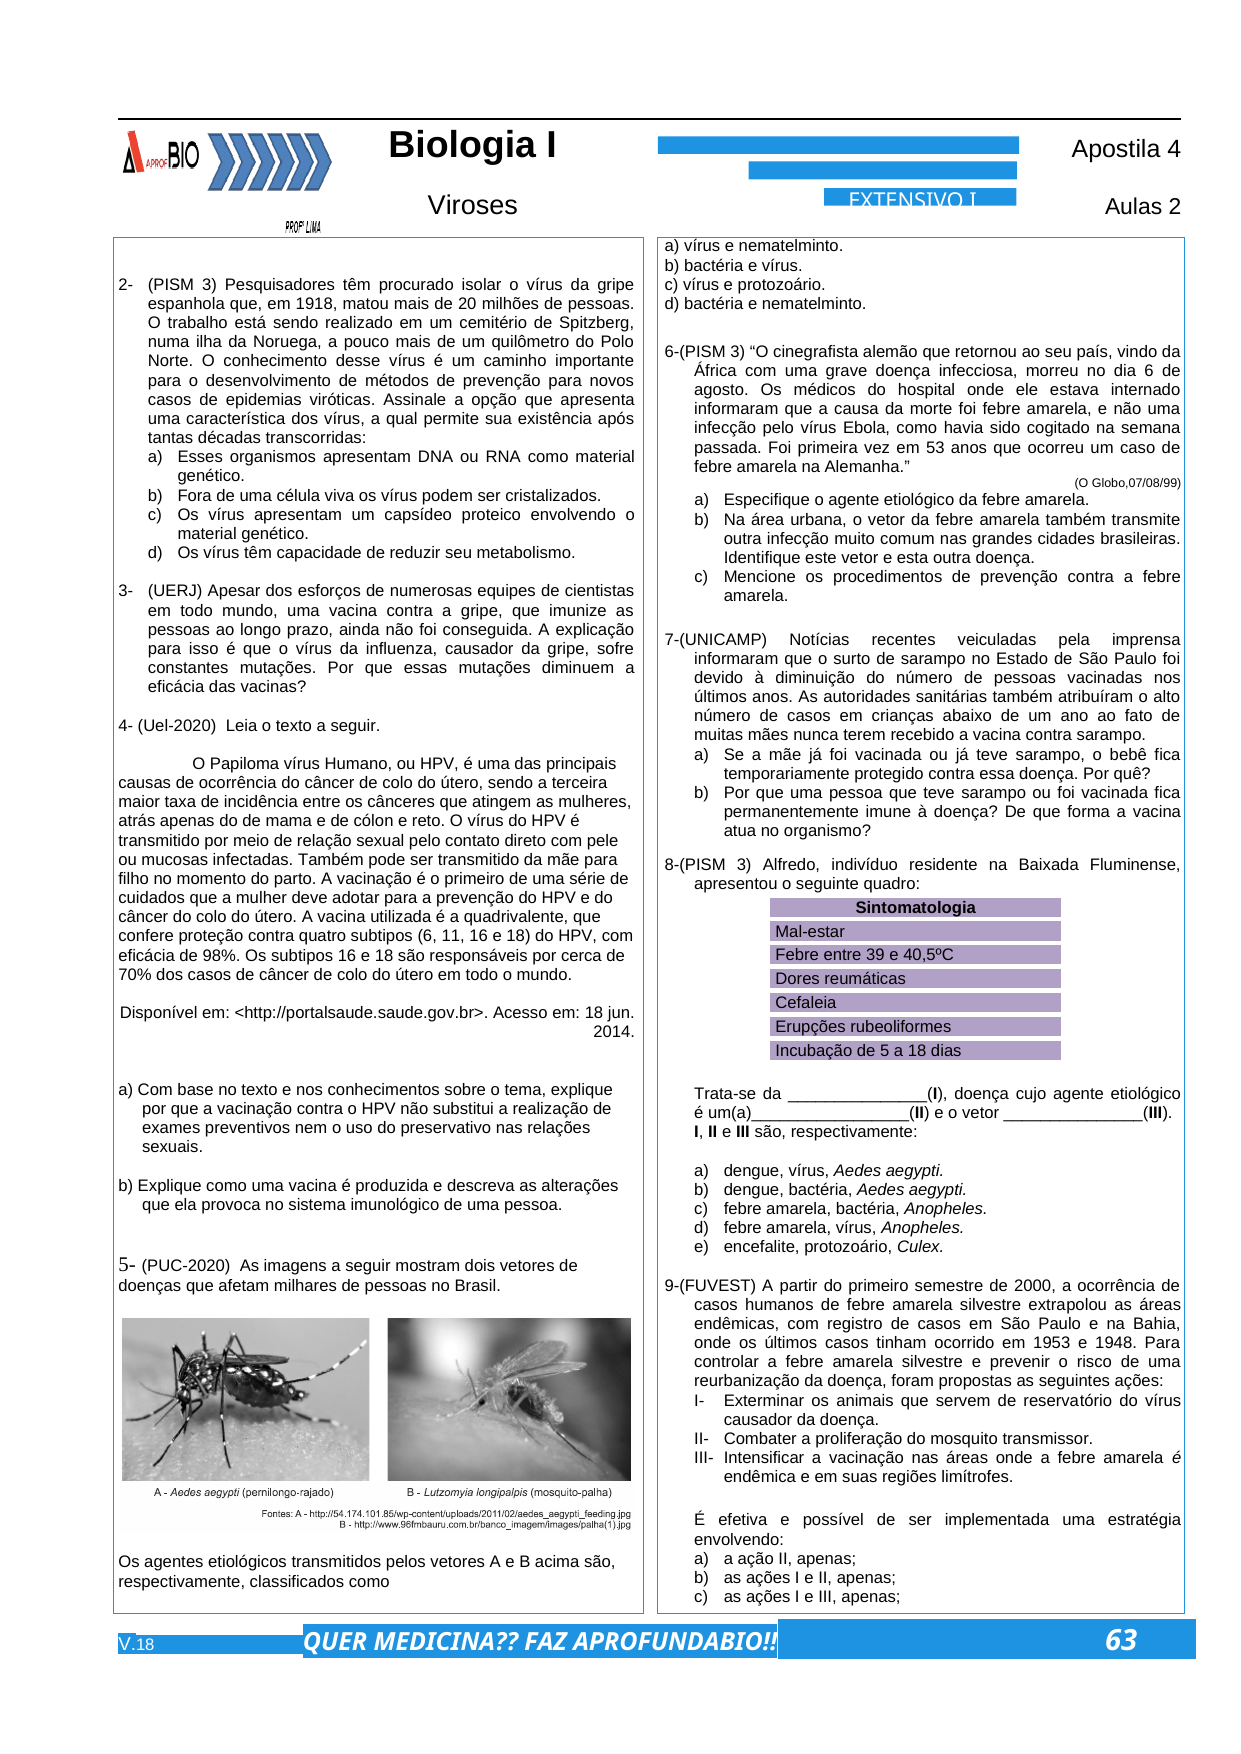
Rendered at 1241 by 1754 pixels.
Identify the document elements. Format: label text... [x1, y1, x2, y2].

list a ação II, apenas; [694, 1548, 1181, 1568]
list febre amarela, vírus, Anopheles. [694, 1218, 1181, 1237]
list Os vírus têm capacidade de reduzir seu metabolismo. [148, 543, 635, 562]
text 2- (PISM 3) Pesquisadores têm procurado isolar o vírus da gripe espanhola que, em 1918, matou mais de 20 milhões de pessoas. O trabalho está sendo realizado em um cemitério de Spitzberg, numa ilha da Noruega, a pouco mais de um quilômetro do Polo Norte. O conhecimento desse vírus é um caminho importante para o desenvolvimento de métodos de prevenção para novos casos de epidemias viróticas. Assinale a opção que apresenta uma característica dos vírus, a qual permite sua existência após tantas décadas transcorridas: [118, 274, 635, 447]
text 4- (Uel-2020) Leia o texto a seguir. [118, 715, 635, 734]
list as ações I e II, apenas; [694, 1568, 1181, 1587]
text Trata-se da _______________(I), doença cujo agente etiológico é um(a)_________________(II) e o vetor _______________(III). [694, 1084, 1181, 1122]
text 6-(PISM 3) “O cinegrafista alemão que retornou ao seu país, vindo da África com uma grave doença infecciosa, morreu no dia 6 de agosto. Os médicos do hospital onde ele estava internado informaram que a causa da morte foi febre amarela, e não uma infecção pelo vírus Ebola, como havia sido cogitado na semana passada. Foi primeira vez em 53 anos que ocorreu um caso de febre amarela na Alemanha.” [664, 342, 1181, 476]
text 7-(UNICAMP) Notícias recentes veiculadas pela imprensa informaram que o surto de sarampo no Estado de São Paulo foi devido à diminuição do número de pessoas vacinadas nos últimos anos. As autoridades sanitárias também atribuíram o alto número de casos em crianças abaixo de um ano ao fato de muitas mães nunca terem recebido a vacina contra sarampo. [664, 629, 1181, 744]
text b) Explique como uma vacina é produzida e descreva as alterações que ela provoca no sistema imunológico de uma pessoa. [118, 1175, 635, 1214]
text b) Por que uma pessoa que teve sarampo ou foi vacinada fica permanentemente imune à doença? De que forma a vacina atua no organismo? [664, 783, 1181, 840]
text É efetiva e possível de ser implementada uma estratégia envolvendo: [694, 1510, 1181, 1548]
text (O Globo,07/08/99) [664, 476, 1181, 490]
table_cell Febre entre 39 e 40,5ºC [770, 945, 1061, 964]
text Os agentes etiológicos transmitidos pelos vetores A e B acima são, respectivamente, classificados como [118, 1552, 635, 1591]
picture [118, 121, 334, 240]
text d) bactéria e nematelminto. [664, 294, 1181, 313]
text O Papiloma vírus Humano, ou HPV, é uma das principais causas de ocorrência do câncer de colo do útero, sendo a terceira maior taxa de incidência entre os cânceres que atingem as mulheres, atrás apenas do de mama e de cólon e reto. O vírus do HPV é transmitido por meio de relação sexual pelo contato direto com pele ou mucosas infectadas. Também pode ser transmitido da mãe para filho no momento do parto. A vacinação é o primeiro de uma série de cuidados que a mulher deve adotar para a prevenção do HPV e do câncer do colo do útero. A vacina utilizada é a quadrivalente, que confere proteção contra quatro subtipos (6, 11, 16 e 18) do HPV, com eficácia de 98%. Os subtipos 16 e 18 são responsáveis por cerca de 70% dos casos de câncer de colo do útero em todo o mundo. [118, 754, 635, 984]
text 5- (PUC-2020) As imagens a seguir mostram dois vetores de doenças que afetam milhares de pessoas no Brasil. [118, 1252, 635, 1295]
text a) vírus e nematelminto. [664, 236, 1181, 255]
text a) Se a mãe já foi vacinada ou já teve sarampo, o bebê fica temporariamente protegido contra essa doença. Por quê? [664, 744, 1181, 783]
list dengue, vírus, Aedes aegypti. [694, 1160, 1181, 1179]
text Disponível em: <http://portalsaude.saude.gov.br>. Acesso em: 18 jun. 2014. [118, 1003, 635, 1041]
list as ações I e III, apenas; [694, 1587, 1181, 1606]
list dengue, bactéria, Aedes aegypti. [694, 1179, 1181, 1199]
list Mencione os procedimentos de prevenção contra a febre amarela. [694, 567, 1181, 605]
text 9-(FUVEST) A partir do primeiro semestre de ocorrência de casos humanos de febre amarela silvestre extrapolou as áreas endêmicas, com registro de casos em São Paulo e na Bahia, onde os últimos casos tinham ocorrido em 1953 e 1948. Para controlar a febre amarela silvestre e prevenir o risco de uma reurbanização da doença, foram propostas as seguintes ações: [664, 1275, 1181, 1390]
table_cell Erupções rubeoliformes [770, 1017, 1061, 1036]
table_cell Incubação de 18 dias [770, 1041, 1061, 1060]
list Especifique o agente etiológico da febre amarela. [694, 490, 1181, 509]
text 3- (UERJ) Apesar dos esforços de numerosas equipes de cientistas em todo mundo, uma vacina contra a gripe, que imunize as pessoas ao longo prazo, ainda não foi conseguida. A explicação para isso é que o vírus da influenza, causador da gripe, sofre constantes mutações. Por que essas mutações diminuem a eficácia das vacinas? [118, 581, 635, 696]
list Os vírus apresentam um capsídeo proteico envolvendo o material genético. [148, 504, 635, 543]
list encefalite, protozoário, Culex. [694, 1237, 1181, 1256]
text c) vírus e protozoário. [664, 274, 1181, 294]
text 8-(PISM 3) Alfredo, indivíduo residente na Baixada Fluminense, apresentou o seguinte quadro: [664, 854, 1181, 893]
table_header Sintomatologia [770, 898, 1061, 917]
list Exterminar os animais que servem de reservatório do vírus causador da doença. [694, 1390, 1181, 1429]
list Combater a proliferação do mosquito transmissor. [694, 1429, 1181, 1448]
list Esses organismos apresentam DNA ou RNA como material genético. [148, 447, 635, 485]
list Fora de uma célula viva os vírus podem ser cristalizados. [148, 485, 635, 504]
list Intensificar a vacinação nas áreas onde a febre amarela é endêmica e em suas regiões limítrofes. [694, 1448, 1181, 1486]
table_cell Cefaleia [770, 993, 1061, 1012]
table_cell Dores reumáticas [770, 969, 1061, 988]
list febre amarela, bactéria, Anopheles. [694, 1199, 1181, 1218]
text b) bactéria e vírus. [664, 255, 1181, 274]
list Na área urbana, o vetor da febre amarela também transmite outra infecção muito comum nas grandes cidades brasileiras. Identifique este vetor e esta outra doença. [694, 509, 1181, 567]
table_cell Mal-estar [770, 921, 1061, 941]
text I, II e III são, respectivamente: [664, 1122, 1181, 1141]
text a) Com base no texto e nos conhecimentos sobre o tema, explique por que a vacinação contra o HPV não substitui a realização de exames preventivos nem o uso do preservativo nas relações sexuais. [118, 1079, 635, 1156]
